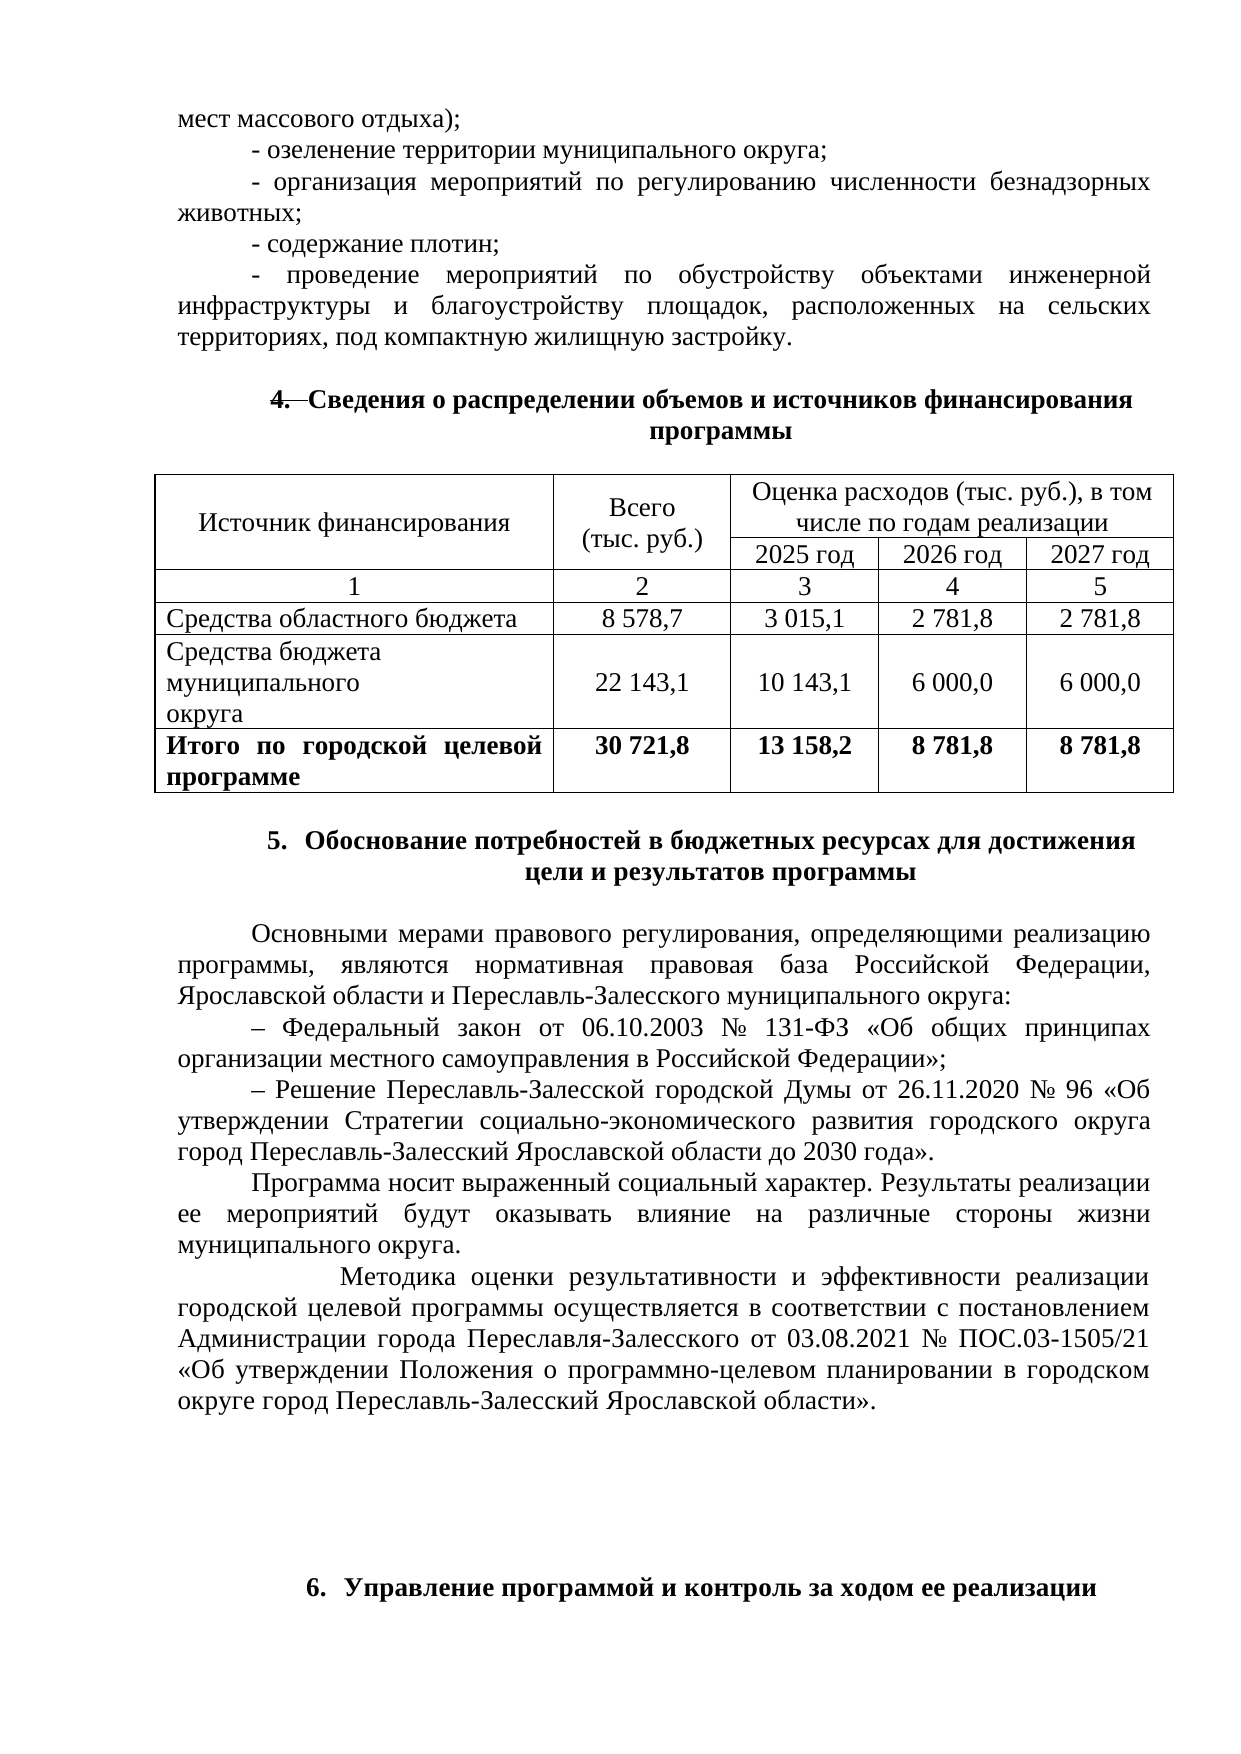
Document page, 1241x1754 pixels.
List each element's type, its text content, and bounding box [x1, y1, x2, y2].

table_cell 13 158,2 [731, 729, 878, 792]
text – Решение Переславль-Залесской городской Думы от 26.11.2020 № 96 «Об утверждении Стратегии социально-экономического развития городского округа город Переславль-Залесский Ярославской области до 2030 года». [177, 1073, 1152, 1166]
text Основными мерами правового регулирования, определяющими реализацию программы, являются нормативная правовая база Российской Федерации, Ярославской области и Переславль-Залесского муниципального округа: [177, 917, 1152, 1011]
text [177, 102, 1152, 134]
table_cell Средства областного бюджета [156, 603, 553, 634]
text Программа носит выраженный социальный характер. Результаты реализации ее мероприятий будут оказывать влияние на различные стороны жизни муниципального округа. [177, 1166, 1152, 1260]
table_header Источник финансирования [156, 475, 553, 569]
table_cell 3 015,1 [731, 603, 878, 634]
table_cell 8 781,8 [879, 729, 1026, 792]
table_cell 1 [156, 570, 553, 602]
table_cell 3 [731, 570, 878, 602]
table_header Оценка расходов (тыс. руб.), в том числе по годам реализации [731, 475, 1173, 537]
table_cell 5 [1027, 570, 1173, 602]
list Управление программой и контроль за ходом ее реализации [252, 1571, 1152, 1602]
list Сведения о распределении объемов и источников финансирования программы [252, 383, 1152, 445]
table_cell 10 143,1 [731, 635, 878, 728]
text - содержание плотин; [177, 227, 1152, 258]
table_cell 8 578,7 [554, 603, 730, 634]
text – Федеральный закон от 06.10.2003 № 131-ФЗ «Об общих принципах организации местного самоуправления в Российской Федерации»; [177, 1011, 1152, 1073]
table_cell 2 781,8 [1027, 603, 1173, 634]
table_cell Итого по городской целевой программе [156, 729, 553, 792]
table_header Всего (тыс. руб.) [554, 475, 730, 569]
table_cell 2025 год [731, 538, 878, 569]
table_cell 2026 год [879, 538, 1026, 569]
text - организация мероприятий по регулированию численности безнадзорных животных; [177, 165, 1152, 227]
table_cell 6 000,0 [879, 635, 1026, 728]
table_cell 6 000,0 [1027, 635, 1173, 728]
table_cell 2027 год [1027, 538, 1173, 569]
text Методика оценки результативности и эффективности реализации городской целевой программы осуществляется в соответствии с постановлением Администрации города Переславля-Залесского от 03.08.2021 № ПОС.03-1505/21 «Об утверждении Положения о программно-целевом планировании в городском округе город Переславль-Залесский Ярославской области». [177, 1260, 1152, 1416]
text - проведение мероприятий по обустройству объектами инженерной инфраструктуры и благоустройству площадок, расположенных на сельских территориях, под компактную жилищную застройку. [177, 258, 1152, 352]
table_cell 4 [879, 570, 1026, 602]
table_cell 8 781,8 [1027, 729, 1173, 792]
text - озеленение территории муниципального округа; [177, 134, 1152, 165]
table_cell 2 [554, 570, 730, 602]
table_cell 22 143,1 [554, 635, 730, 728]
list Обоснование потребностей в бюджетных ресурсах для достижения цели и результатов программы [252, 824, 1152, 886]
table_cell Средства бюджета муниципального округа [156, 635, 553, 728]
table_cell 2 781,8 [879, 603, 1026, 634]
table_cell 30 721,8 [554, 729, 730, 792]
